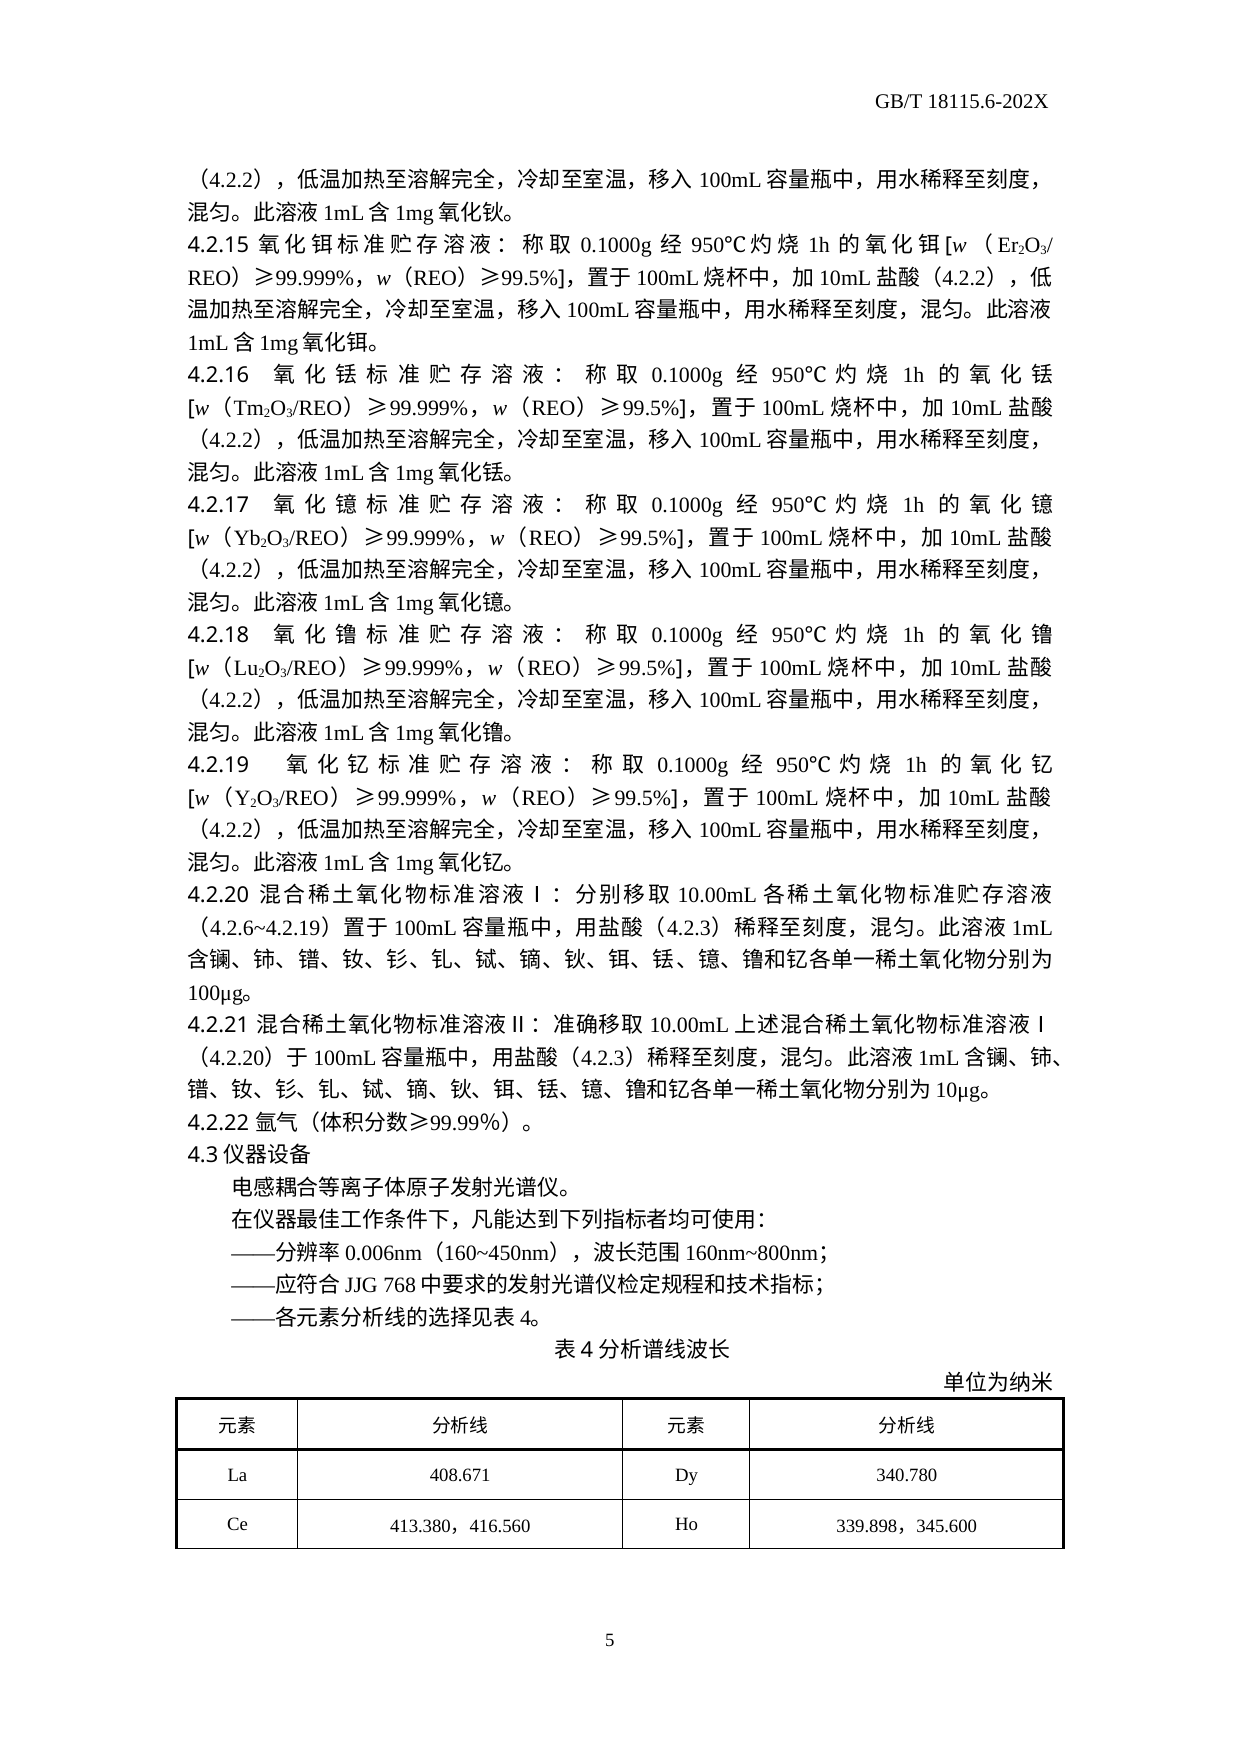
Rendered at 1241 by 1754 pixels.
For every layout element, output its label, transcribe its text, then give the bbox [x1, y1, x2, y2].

text ——应符合JJG 768中要求的发射光谱仪检定规程和技术指标； [187, 1267, 1053, 1299]
text 表4 分析谱线波长 [187, 1332, 1053, 1364]
text 4.2.17 氧化镱标准贮存溶液：称取0.1000g经950℃灼烧1h的氧化镱[w（Yb2O3/REO）≥99.999%，w（REO）≥99.5%]，置于100mL烧杯中，加10mL盐酸（4.2.2），低温加热至溶解完全，冷却至室温，移入100mL容量瓶中，用水稀释至刻度，混匀。此溶液1mL含1mg氧化镱。 [187, 487, 1053, 617]
table_header 元素 [178, 1400, 297, 1448]
table_cell 408.671 [298, 1451, 622, 1499]
text ——分辨率0.006nm（160~450nm），波长范围160nm~800nm； [187, 1234, 1053, 1267]
text ——各元素分析线的选择见表4。 [187, 1299, 1053, 1332]
text 单位为纳米 [187, 1364, 1053, 1397]
text 4.2.16 氧化铥标准贮存溶液：称取0.1000g经950℃灼烧1h的氧化铥[w（Tm2O3/REO）≥99.999%，w（REO）≥99.5%]，置于100mL烧杯中，加10mL盐酸（4.2.2），低温加热至溶解完全，冷却至室温，移入100mL容量瓶中，用水稀释至刻度，混匀。此溶液1mL含1mg氧化铥。 [187, 357, 1053, 487]
table_cell 413.380，416.560 [298, 1500, 622, 1548]
table_cell Dy [623, 1451, 749, 1499]
text 电感耦合等离子体原子发射光谱仪。 [187, 1169, 1053, 1202]
text 4.2.19 氧化钇标准贮存溶液：称取0.1000g经950℃灼烧1h的氧化钇[w（Y2O3/REO）≥99.999%，w（REO）≥99.5%]，置于100mL烧杯中，加10mL盐酸（4.2.2），低温加热至溶解完全，冷却至室温，移入100mL容量瓶中，用水稀释至刻度，混匀。此溶液1mL含1mg氧化钇。 [187, 747, 1053, 877]
text 4.2.22 氩气（体积分数≥99.99％）。 [187, 1104, 1053, 1137]
text 在仪器最佳工作条件下，凡能达到下列指标者均可使用： [187, 1202, 1053, 1234]
table_cell La [178, 1451, 297, 1499]
table_cell 339.898，345.600 [750, 1500, 1062, 1548]
text 4.2.21 混合稀土氧化物标准溶液Ⅱ：准确移取10.00mL上述混合稀土氧化物标准溶液Ⅰ（4.2.20）于100mL容量瓶中，用盐酸（4.2.3）稀释至刻度，混匀。此溶液1mL含镧、铈、镨、钕、钐、钆、铽、镝、钬、铒、铥、镱、镥和钇各单一稀土氧化物分别为10μg。 [187, 1007, 1053, 1104]
table_header 元素 [623, 1400, 749, 1448]
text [187, 162, 1053, 227]
text 4.2.20 混合稀土氧化物标准溶液Ⅰ：分别移取10.00mL各稀土氧化物标准贮存溶液（4.2.6~4.2.19）置于100mL容量瓶中，用盐酸（4.2.3）稀释至刻度，混匀。此溶液1mL含镧、铈、镨、钕、钐、钆、铽、镝、钬、铒、铥、镱、镥和钇各单一稀土氧化物分别为100μg。 [187, 877, 1053, 1007]
table_header 分析线 [750, 1400, 1062, 1448]
text 4.2.15氧化铒标准贮存溶液：称取0.1000g经950℃灼烧1h的氧化铒[w（Er2O3/REO）≥99.999%，w（REO）≥99.5%]，置于100mL烧杯中，加10mL盐酸（4.2.2），低温加热至溶解完全，冷却至室温，移入100mL容量瓶中，用水稀释至刻度，混匀。此溶液1mL含1mg氧化铒。 [187, 227, 1053, 357]
text 4.2.18 氧化镥标准贮存溶液：称取0.1000g经950℃灼烧1h的氧化镥[w（Lu2O3/REO）≥99.999%，w（REO）≥99.5%]，置于100mL烧杯中，加10mL盐酸（4.2.2），低温加热至溶解完全，冷却至室温，移入100mL容量瓶中，用水稀释至刻度，混匀。此溶液1mL含1mg氧化镥。 [187, 617, 1053, 747]
table_cell Ho [623, 1500, 749, 1548]
text 4.3 仪器设备 [187, 1137, 1053, 1169]
table_cell 340.780 [750, 1451, 1062, 1499]
table_header 分析线 [298, 1400, 622, 1448]
table_cell Ce [178, 1500, 297, 1548]
